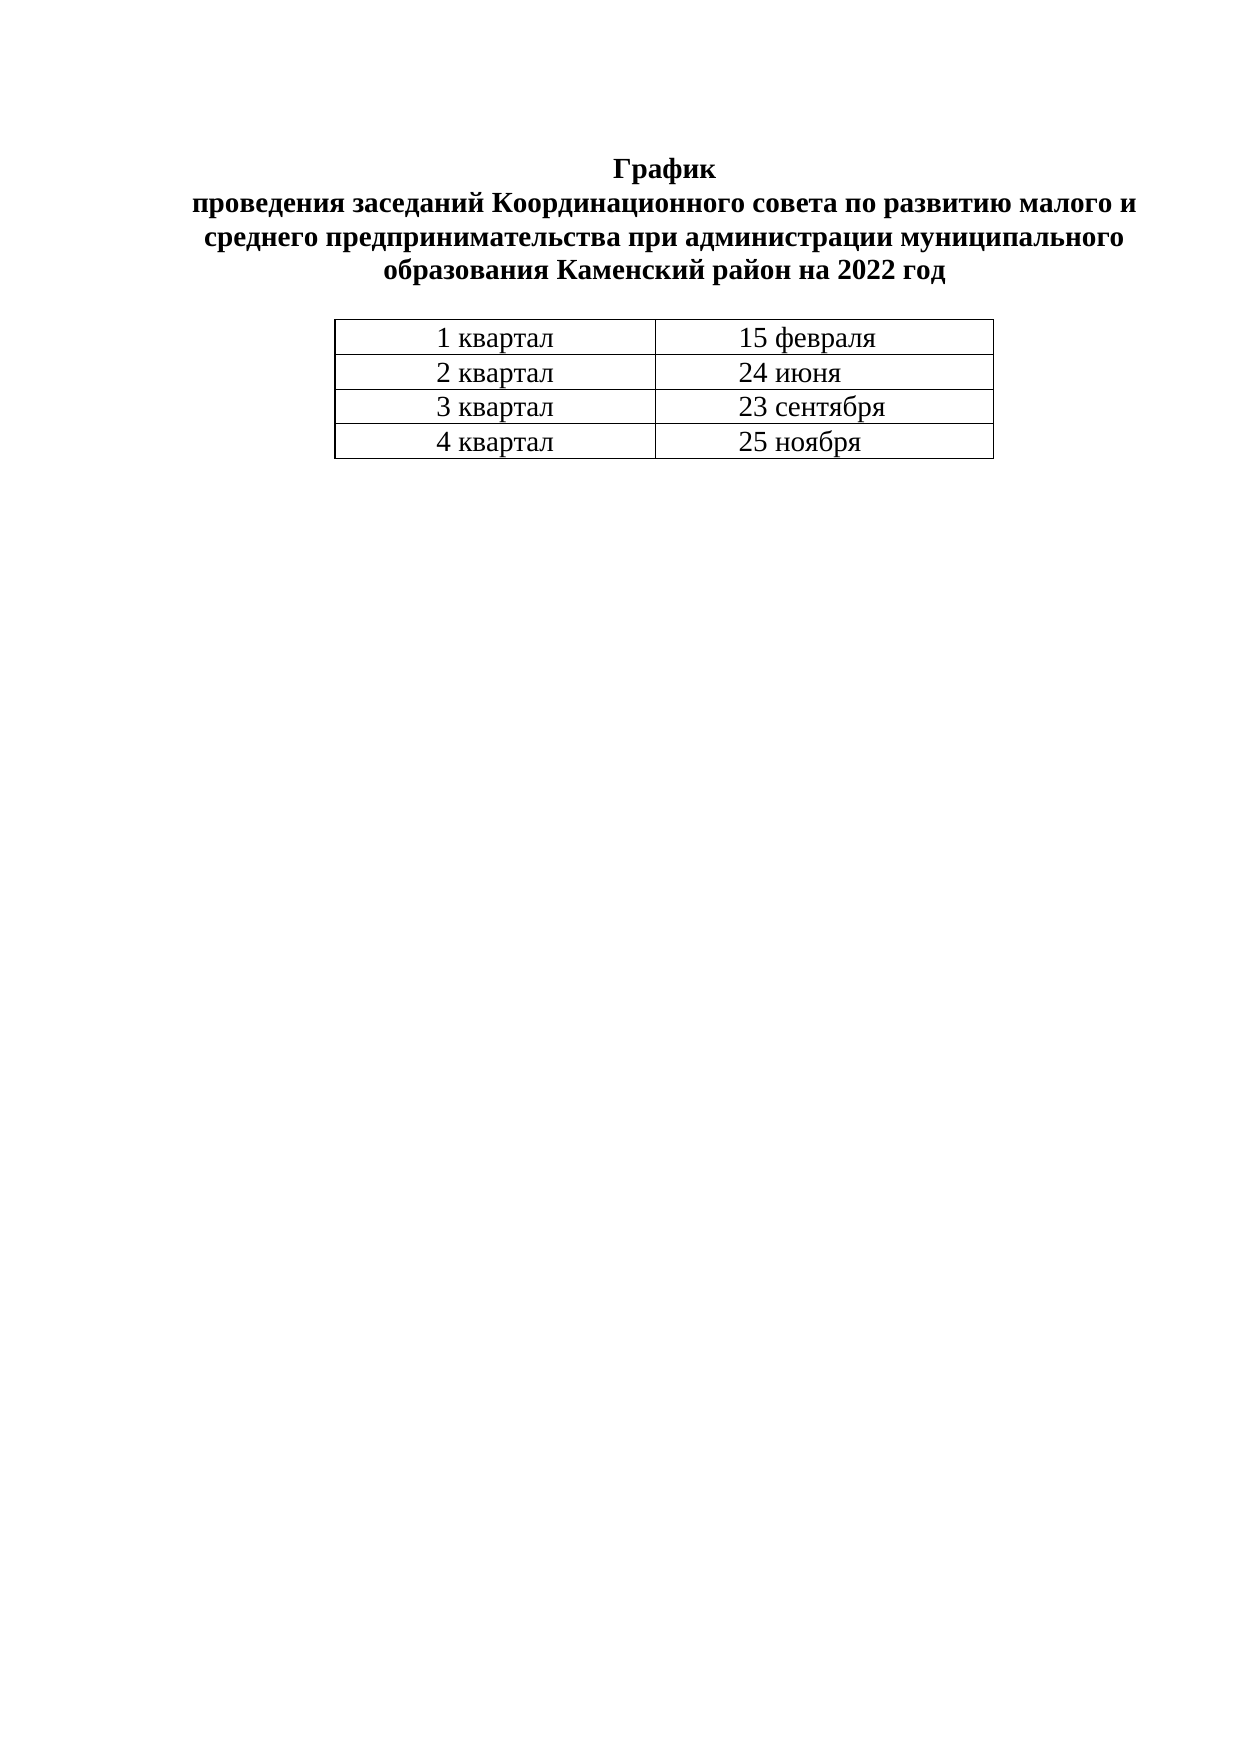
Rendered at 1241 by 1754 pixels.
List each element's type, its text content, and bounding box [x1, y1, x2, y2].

table_cell 2 квартал [336, 355, 655, 388]
text График [177, 152, 1152, 185]
text проведения заседаний Координационного совета по развитию малого и среднего предпринимательства при администрации муниципального образования Каменский район на 2022 год [177, 185, 1152, 286]
table_cell 24 июня [656, 355, 993, 388]
table_cell 3 квартал [336, 390, 655, 423]
table_header 15 февраля [656, 320, 993, 354]
table_cell 23 сентября [656, 390, 993, 423]
table_header 1 квартал [336, 320, 655, 354]
table_cell 4 квартал [336, 424, 655, 458]
table_cell 25 ноября [656, 424, 993, 458]
